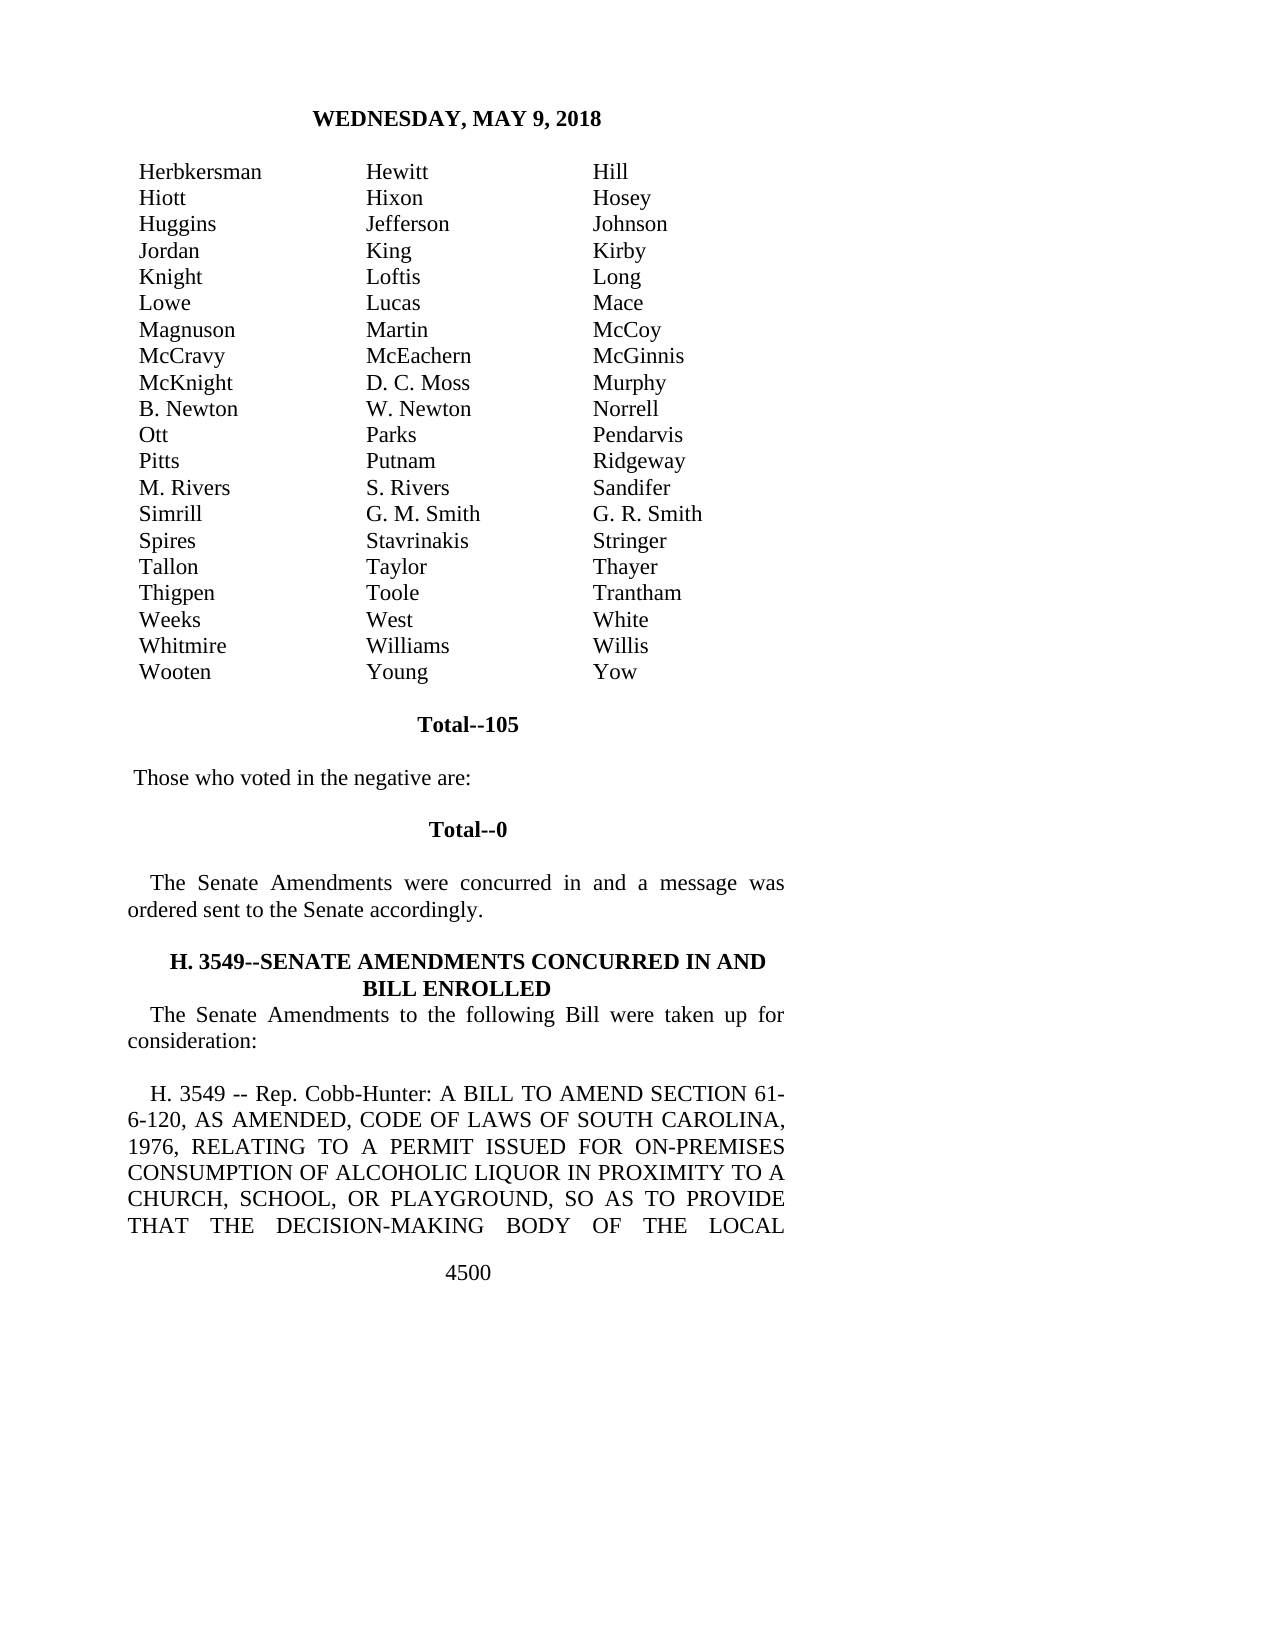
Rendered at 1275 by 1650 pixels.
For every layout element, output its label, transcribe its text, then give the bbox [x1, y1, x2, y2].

table_cell McEachern [355, 342, 581, 368]
table_cell Hiott [128, 184, 354, 210]
table_cell G. M. Smith [355, 500, 581, 527]
table_cell D. C. Moss [355, 369, 581, 395]
table_cell Spires [128, 527, 354, 553]
table_cell Herbkersman [128, 158, 354, 184]
table_cell Hill [581, 158, 808, 184]
table_cell Long [581, 263, 808, 289]
text The Senate Amendments to the following Bill were taken up for consideration: [127, 1001, 786, 1054]
table_cell King [355, 237, 581, 263]
table_cell Putnam [355, 448, 581, 474]
table_cell Ott [128, 421, 354, 448]
text Total--0 [127, 817, 786, 843]
table_cell G. R. Smith [581, 500, 808, 527]
table_cell Williams [355, 632, 581, 658]
table_cell Whitmire [128, 632, 354, 658]
table_cell Ridgeway [581, 448, 808, 474]
table_cell Norrell [581, 395, 808, 421]
table_cell Pendarvis [581, 421, 808, 448]
table_cell Jordan [128, 237, 354, 263]
table_cell Toole [355, 579, 581, 606]
table_cell Magnuson [128, 316, 354, 342]
table_cell Pitts [128, 448, 354, 474]
table_cell Simrill [128, 500, 354, 527]
table_cell Weeks [128, 606, 354, 632]
table_cell Loftis [355, 263, 581, 289]
table_cell Wooten [128, 659, 354, 685]
table_cell Hixon [355, 184, 581, 210]
table_cell Huggins [128, 210, 354, 237]
table_cell Lowe [128, 290, 354, 316]
table_cell Young [355, 659, 581, 685]
table_cell Martin [355, 316, 581, 342]
table_cell Stringer [581, 527, 808, 553]
table_cell Stavrinakis [355, 527, 581, 553]
table_cell Kirby [581, 237, 808, 263]
table_cell Willis [581, 632, 808, 658]
table_cell Jefferson [355, 210, 581, 237]
text Total--105 [127, 711, 786, 737]
table_cell Yow [581, 659, 808, 685]
table_cell McGinnis [581, 342, 808, 368]
table_cell Tallon [128, 553, 354, 579]
table_cell W. Newton [355, 395, 581, 421]
text H. 3549--SENATE AMENDMENTS CONCURRED IN AND BILL ENROLLED [127, 948, 786, 1001]
table_cell M. Rivers [128, 474, 354, 500]
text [127, 1080, 786, 1238]
table_cell Taylor [355, 553, 581, 579]
table_cell White [581, 606, 808, 632]
table_cell Sandifer [581, 474, 808, 500]
table_cell Thayer [581, 553, 808, 579]
table_cell McCravy [128, 342, 354, 368]
table_cell Hewitt [355, 158, 581, 184]
table_cell Thigpen [128, 579, 354, 606]
table_cell Parks [355, 421, 581, 448]
text Those who voted in the negative are: [127, 764, 786, 790]
table_cell Hosey [581, 184, 808, 210]
table_cell Johnson [581, 210, 808, 237]
table_cell McKnight [128, 369, 354, 395]
table_cell Mace [581, 290, 808, 316]
table_cell Murphy [581, 369, 808, 395]
text The Senate Amendments were concurred in and a message was ordered sent to the Senate accordingly. [127, 869, 786, 922]
table_cell West [355, 606, 581, 632]
table_cell S. Rivers [355, 474, 581, 500]
table_cell Knight [128, 263, 354, 289]
table_cell McCoy [581, 316, 808, 342]
table_cell Lucas [355, 290, 581, 316]
table_cell B. Newton [128, 395, 354, 421]
table_cell Trantham [581, 579, 808, 606]
